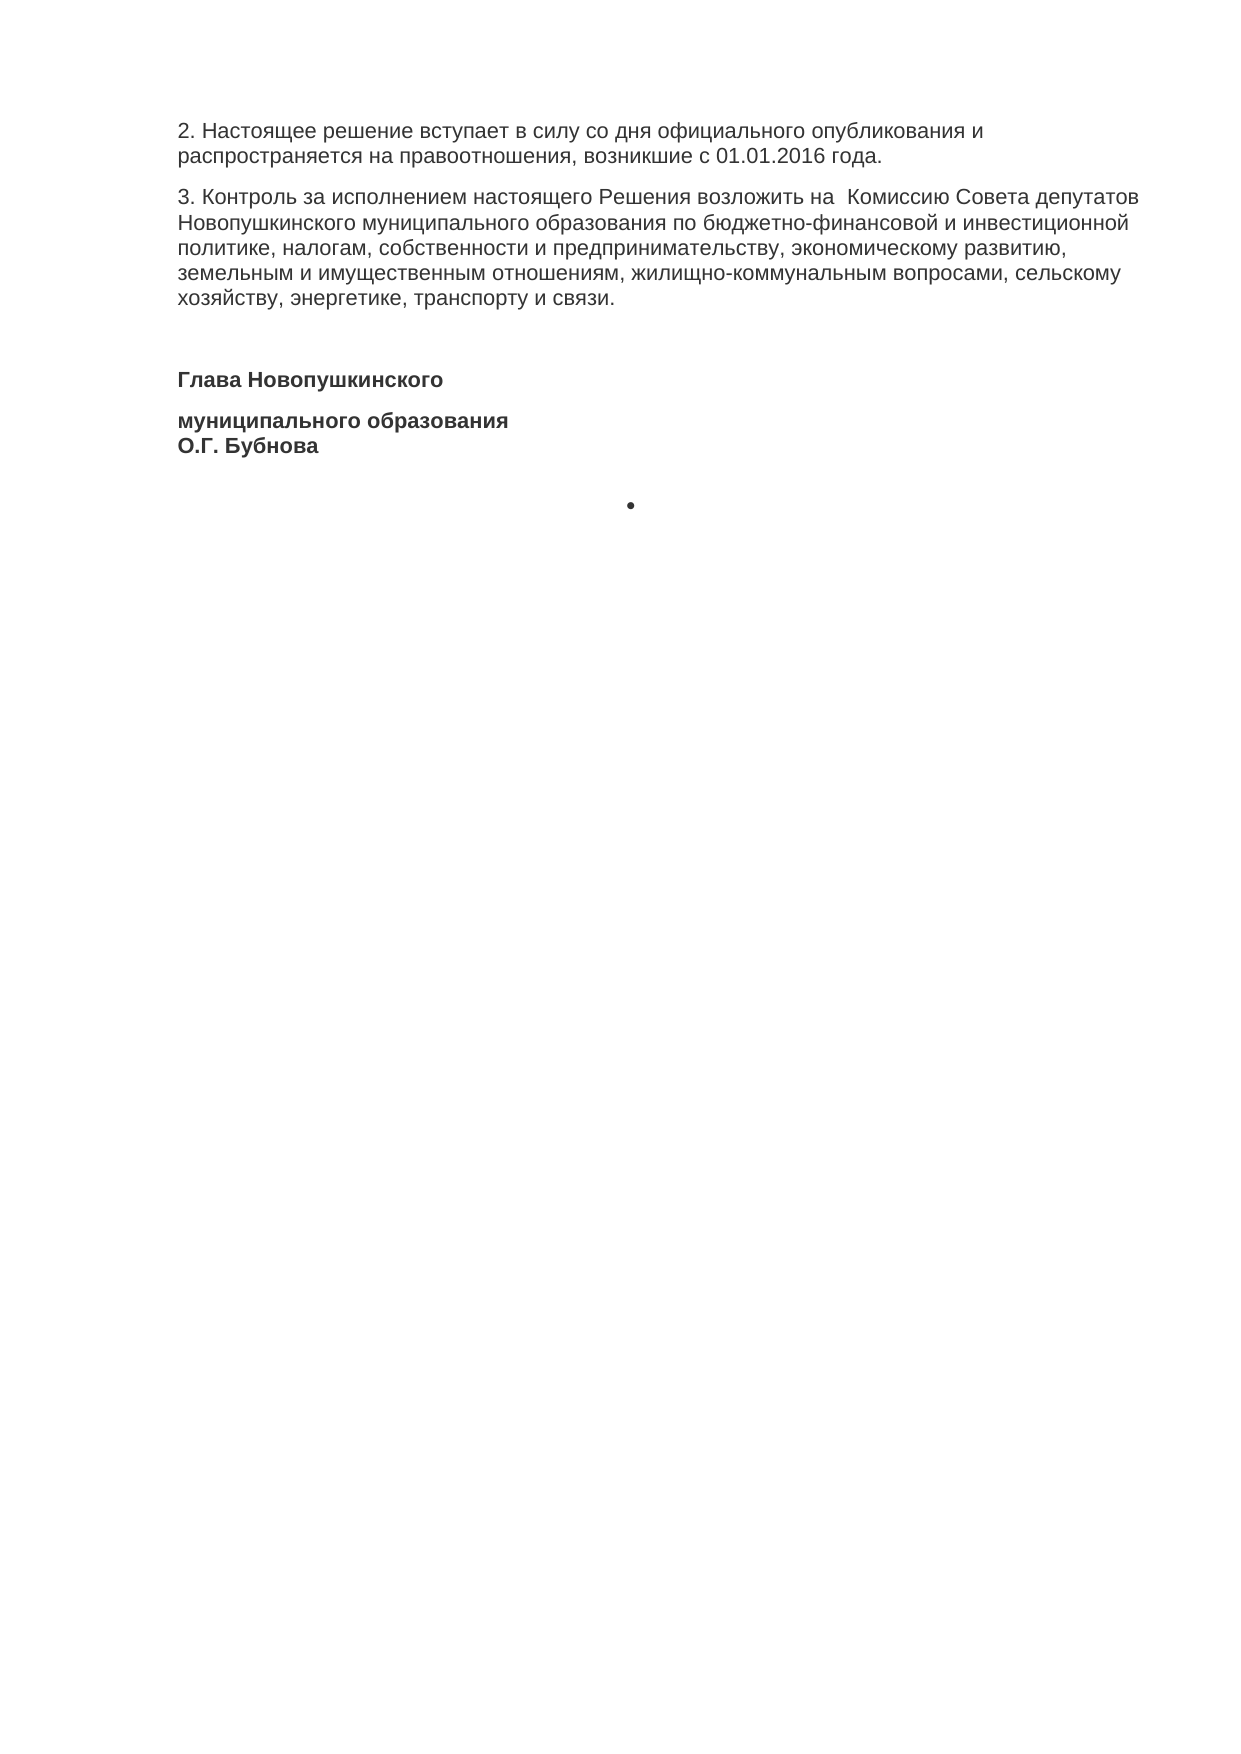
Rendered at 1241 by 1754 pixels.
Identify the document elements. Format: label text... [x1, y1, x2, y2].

text муниципального образования О.Г. Бубнова [177, 407, 1152, 458]
text 2. Настоящее решение вступает в силу со дня официального опубликования и распространяется на правоотношения, возникшие с 01.01.2016 года. [177, 118, 1152, 168]
text 3. Контроль за исполнением настоящего Решения возложить на Комиссию Совета депутатов Новопушкинского муниципального образования по бюджетно-финансовой и инвестиционной политике, налогам, собственности и предпринимательству, экономическому развитию, земельным и имущественным отношениям, жилищно-коммунальным вопросами, сельскому хозяйству, энергетике, транспорту и связи. [177, 184, 1152, 310]
text Глава Новопушкинского [177, 367, 1152, 392]
